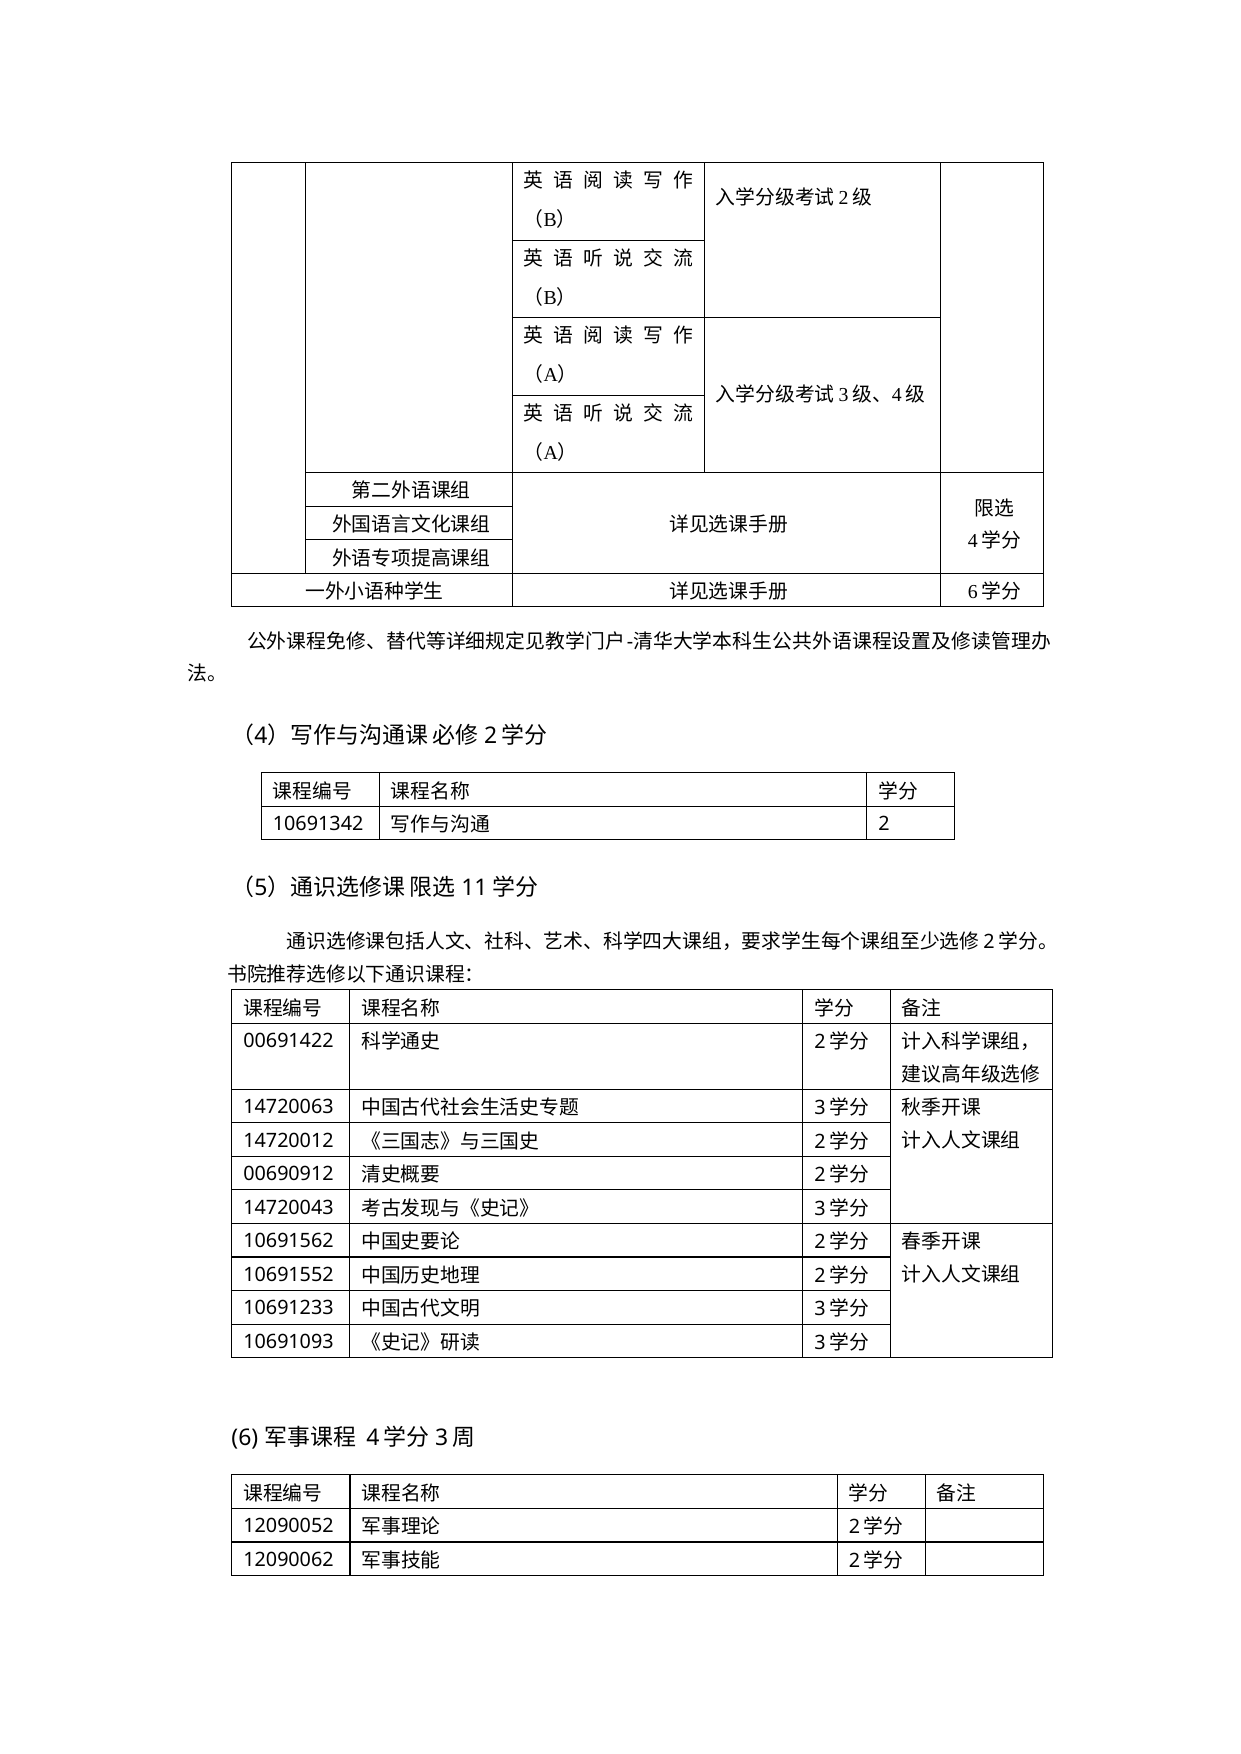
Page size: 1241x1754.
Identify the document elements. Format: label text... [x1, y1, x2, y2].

table_cell 详见选课手册 [513, 574, 940, 606]
table_cell 2学分 [803, 1157, 890, 1189]
table_cell 中国古代文明 [350, 1291, 802, 1323]
table_cell 2学分 [838, 1543, 925, 1575]
table_cell 一外小语种学生 [232, 574, 512, 606]
text (6) 军事课程 4学分 3周 [231, 1403, 1053, 1468]
table_header 课程名称 [380, 773, 866, 806]
table_cell 限选 4学分 [941, 473, 1043, 573]
table_cell 英语听说交流（A） [513, 396, 704, 472]
table_cell 科学通史 [350, 1024, 802, 1089]
table_cell 详见选课手册 [513, 473, 940, 573]
table_cell 00690912 [232, 1157, 349, 1189]
text 书院推荐选修以下通识课程： [187, 957, 1053, 989]
table_cell 14720043 [232, 1190, 349, 1223]
table_cell 10691552 [232, 1258, 349, 1290]
table_cell 14720063 [232, 1090, 349, 1122]
table_cell 外国语言文化课组 [306, 507, 512, 539]
text 通识选修课包括人文、社科、艺术、科学四大课组，要求学生每个课组至少选修2学分。 [187, 924, 1053, 957]
table_cell 英语听说交流（B） [513, 241, 704, 317]
table_cell 英语阅读写作（B） [513, 163, 704, 239]
table_cell 3学分 [803, 1090, 890, 1122]
table_cell 10691233 [232, 1291, 349, 1323]
table_cell 10691093 [232, 1325, 349, 1357]
text 公外课程免修、替代等详细规定见教学门户-清华大学本科生公共外语课程设置及修读管理办法。 [187, 623, 1053, 688]
table_header 学分 [867, 773, 954, 806]
text （4）写作与沟通课 必修 2学分 [231, 701, 1053, 766]
table_cell 14720012 [232, 1123, 349, 1156]
table_cell 军事理论 [351, 1509, 837, 1541]
table_header 课程名称 [351, 1475, 837, 1508]
text （5）通识选修课 限选 11学分 [231, 853, 1053, 918]
table_cell [926, 1543, 1043, 1575]
table_cell 12090062 [232, 1543, 349, 1575]
table_cell 2学分 [803, 1258, 890, 1290]
table_header 学分 [803, 990, 890, 1023]
table_header 课程编号 [262, 773, 379, 806]
table_cell 计入科学课组，建议高年级选修 [891, 1024, 1052, 1089]
table_header 备注 [926, 1475, 1043, 1508]
table_cell 中国古代社会生活史专题 [350, 1090, 802, 1122]
table_cell 军事技能 [351, 1543, 837, 1575]
table_cell 10691562 [232, 1224, 349, 1256]
table_header 备注 [891, 990, 1052, 1023]
table_cell 2学分 [803, 1024, 890, 1089]
table_cell 中国历史地理 [350, 1258, 802, 1290]
table_header 学分 [838, 1475, 925, 1508]
table_cell 3学分 [803, 1291, 890, 1323]
table_header 课程名称 [350, 990, 802, 1023]
table_cell 《史记》研读 [350, 1325, 802, 1357]
table_cell 3学分 [803, 1325, 890, 1357]
table_cell 2学分 [803, 1123, 890, 1156]
table_cell [926, 1509, 1043, 1541]
table_cell 12090052 [232, 1509, 349, 1541]
table_cell 英语阅读写作（A） [513, 318, 704, 394]
table_cell 入学分级考试2级 [705, 163, 940, 317]
table_cell 春季开课 计入人文课组 [891, 1224, 1052, 1357]
table_cell 2学分 [803, 1224, 890, 1256]
table_cell 中国史要论 [350, 1224, 802, 1256]
table_cell 00691422 [232, 1024, 349, 1089]
table_cell 6学分 [941, 574, 1043, 606]
table_cell 入学分级考试3级、4级 [705, 318, 940, 472]
table_cell 外语专项提高课组 [306, 540, 512, 573]
table_header 课程编号 [232, 1475, 349, 1508]
table_cell 3学分 [803, 1190, 890, 1223]
table_cell 2学分 [838, 1509, 925, 1541]
table_cell 2 [867, 807, 954, 839]
table_header 课程编号 [232, 990, 349, 1023]
table_cell 第二外语课组 [306, 473, 512, 506]
table_cell 清史概要 [350, 1157, 802, 1189]
table_cell 秋季开课 计入人文课组 [891, 1090, 1052, 1223]
table_cell 考古发现与《史记》 [350, 1190, 802, 1223]
table_cell 10691342 [262, 807, 379, 839]
table_cell 《三国志》与三国史 [350, 1123, 802, 1156]
table_cell 写作与沟通 [380, 807, 866, 839]
